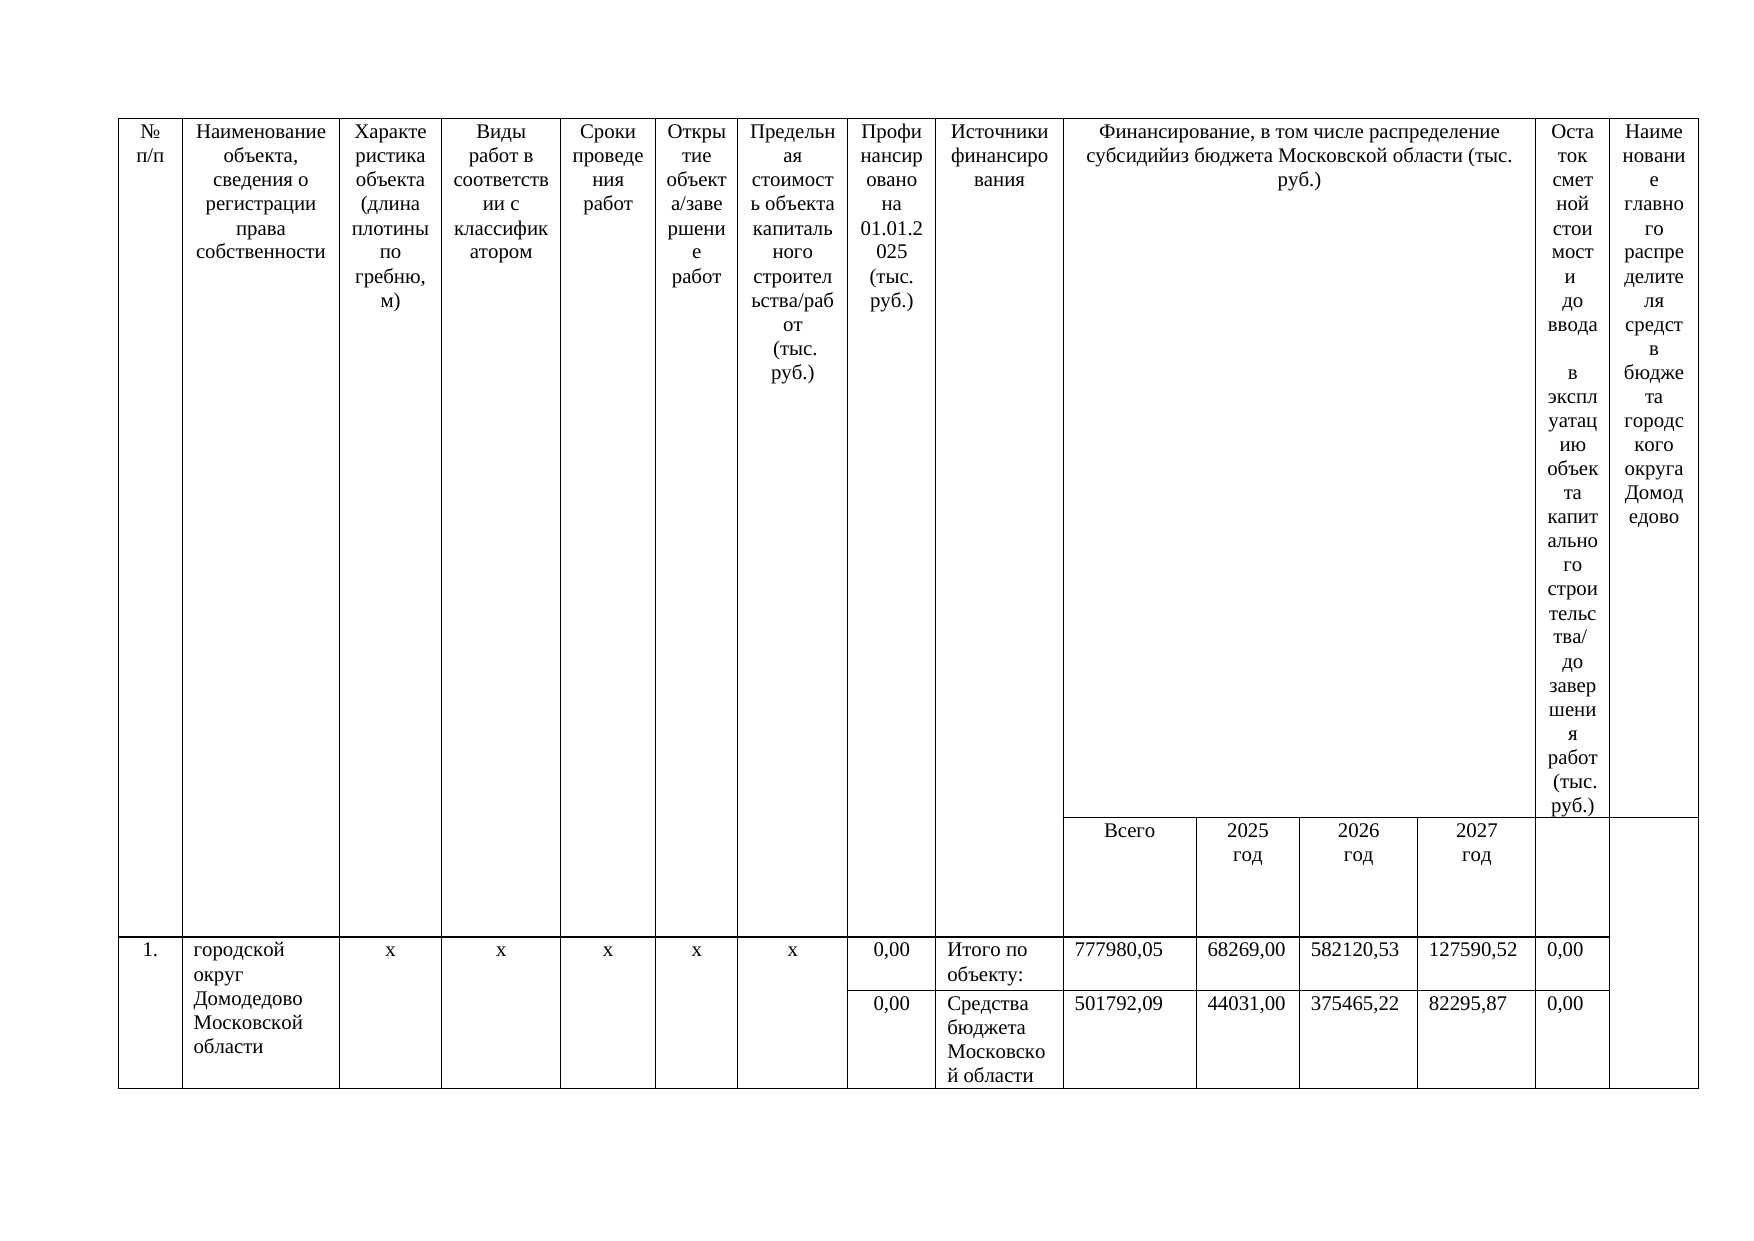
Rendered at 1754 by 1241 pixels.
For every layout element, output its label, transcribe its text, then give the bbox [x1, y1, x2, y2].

table_cell 0,00 [1536, 991, 1609, 1087]
table_cell 68269,00 [1197, 938, 1299, 990]
table_cell Профинансировано на 01.01.2025 (тыс. руб.) [848, 119, 935, 936]
table_cell 582120,53 [1300, 938, 1417, 990]
table_cell Всего [1064, 818, 1196, 936]
table_cell Сроки проведения работ [561, 119, 655, 936]
table_cell 2027 год [1418, 818, 1535, 936]
table_cell 44031,00 [1197, 991, 1299, 1087]
table_cell Источники финансирования [936, 119, 1063, 936]
table_cell [1536, 818, 1609, 936]
table_cell [1610, 818, 1698, 1087]
table_cell Характеристика объекта (длина плотины по гребню,м) [340, 119, 441, 936]
table_cell 375465,22 [1300, 991, 1417, 1087]
table_cell Остаток сметной стоимости до ввода в эксплуатацию объекта капитального строительства/ до завершения работ (тыс.руб.) [1536, 119, 1609, 817]
table_cell 2025 год [1197, 818, 1299, 936]
table_cell 82295,87 [1418, 991, 1535, 1087]
table_cell городской округ Домодедово Московской области [183, 938, 339, 1087]
table_cell Средства бюджета Московской области [936, 991, 1063, 1087]
table_cell 0,00 [848, 938, 935, 990]
table_cell 0,00 [848, 991, 935, 1087]
table_cell 777980,05 [1064, 938, 1196, 990]
table_cell Итого по объекту: [936, 938, 1063, 990]
table_cell х [561, 938, 655, 1087]
table_cell х [442, 938, 560, 1087]
table_cell № п/п [119, 119, 182, 936]
table_cell Наименование объекта, сведения о регистрации права собственности [183, 119, 339, 936]
table_cell х [738, 938, 847, 1087]
table_cell Наименование главного распределителя средств бюджета городского округа Домодедово [1610, 119, 1698, 817]
table_cell 2026 год [1300, 818, 1417, 936]
table_cell 501792,09 [1064, 991, 1196, 1087]
table_cell Виды работ в соответствии с классификатором [442, 119, 560, 936]
table_cell х [340, 938, 441, 1087]
table_cell 1. [119, 938, 182, 1087]
table_cell Открытие объекта/завершение работ [656, 119, 737, 936]
table_cell х [656, 938, 737, 1087]
table_cell Финансирование, в том числе распределение субсидийиз бюджета Московской области (тыс. руб.) [1064, 119, 1535, 817]
table_cell 127590,52 [1418, 938, 1535, 990]
table_cell Предельная стоимость объекта капитального строительства/работ (тыс. руб.) [738, 119, 847, 936]
table_cell 0,00 [1536, 938, 1609, 990]
